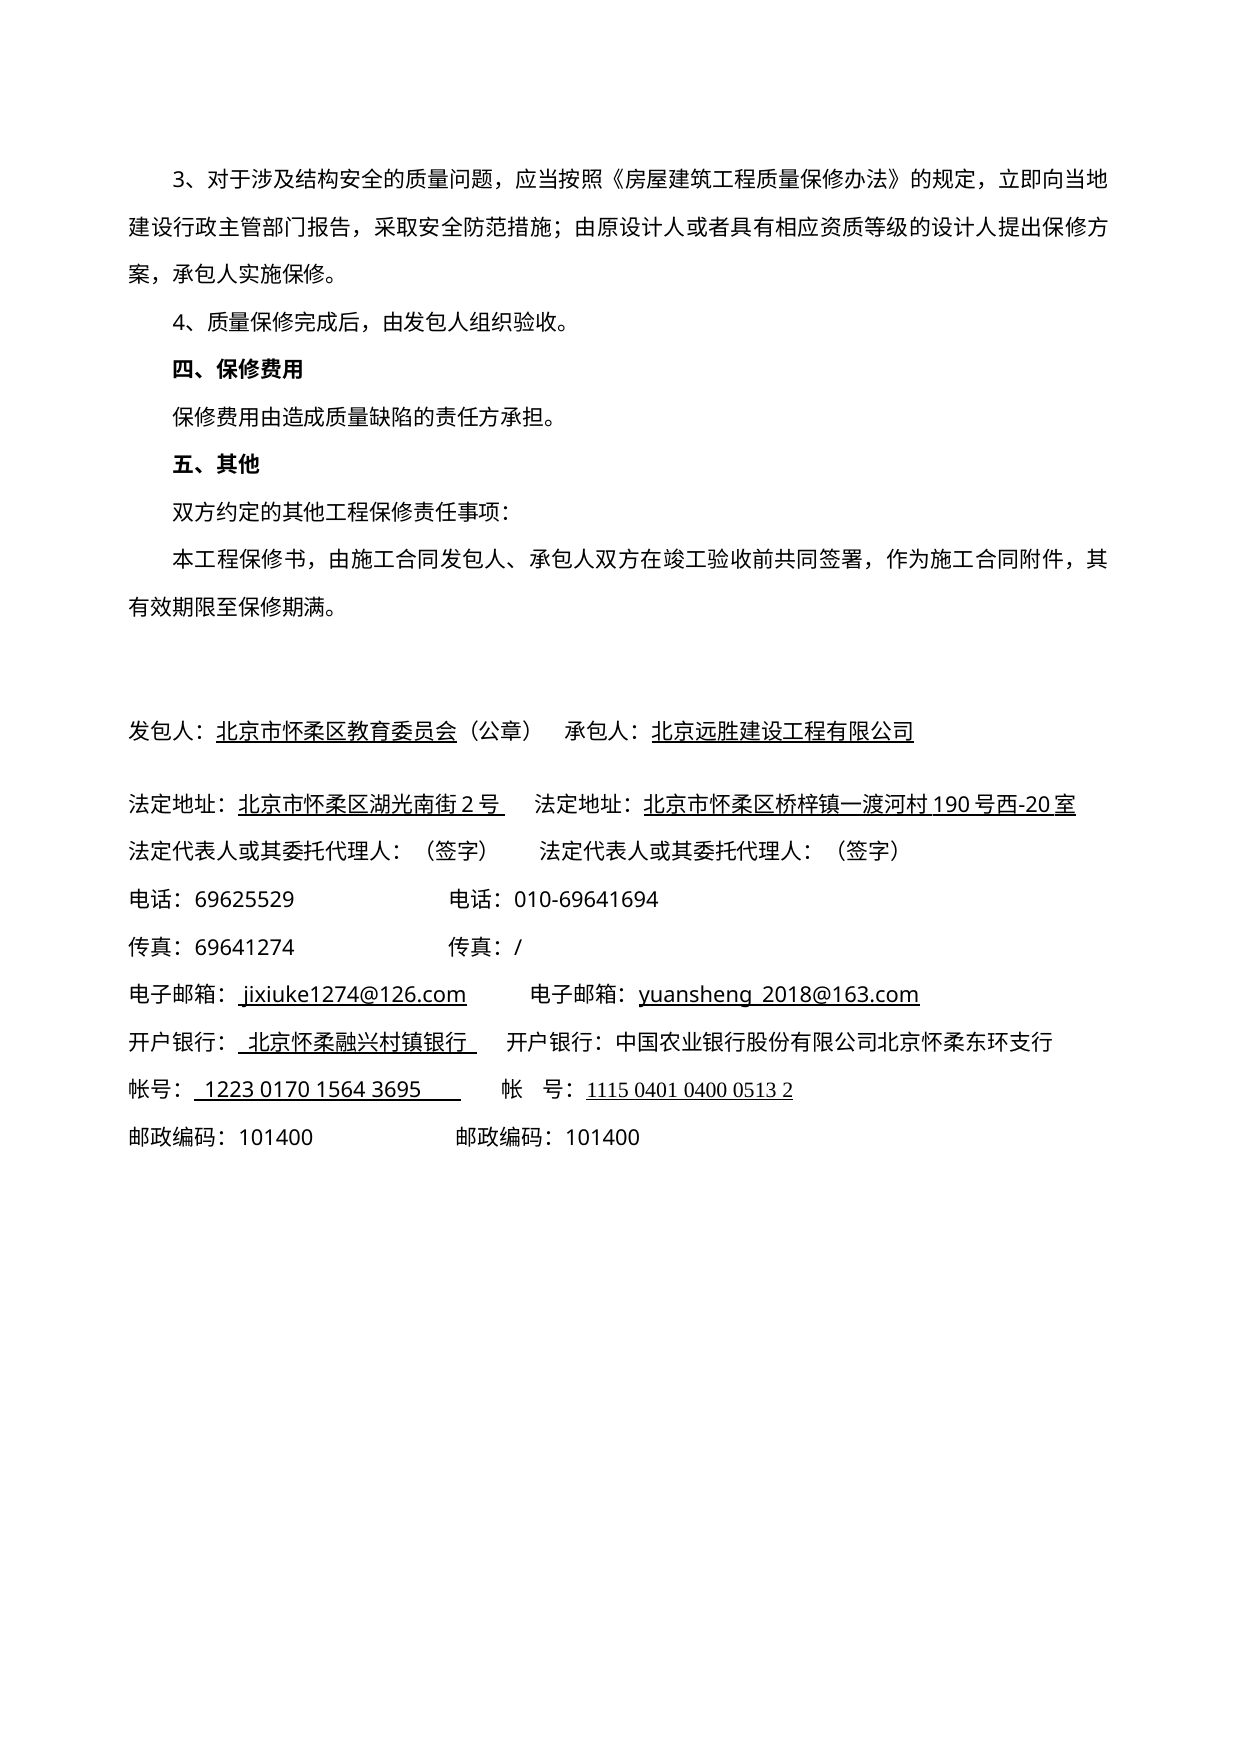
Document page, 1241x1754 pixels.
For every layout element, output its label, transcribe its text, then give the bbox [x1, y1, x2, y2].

text 电子邮箱： jixiuke1274@126.com 电子邮箱：yuansheng_2018@163.com [129, 977, 1111, 1009]
text 帐号： 1223 0170 1564 3695 帐 号：1115 0401 0400 0513 2 [129, 1072, 1111, 1104]
text 电话：69625529 电话：010-69641694 [129, 882, 1111, 914]
text 开户银行： 北京怀柔融兴村镇银行 开户银行：中国农业银行股份有限公司北京怀柔东环支行 [129, 1025, 1111, 1056]
text 传真：69641274 传真：/ [129, 929, 1111, 961]
text 本工程保修书，由施工合同发包人、承包人双方在竣工验收前共同签署，作为施工合同附件，其有效期限至保修期满。 [129, 542, 1111, 621]
text 法定代表人或其委托代理人：（签字） 法定代表人或其委托代理人：（签字） [129, 834, 1111, 866]
text 邮政编码：101400 邮政编码：101400 [129, 1120, 1111, 1152]
text 双方约定的其他工程保修责任事项： [129, 495, 1111, 526]
text 保修费用由造成质量缺陷的责任方承担。 [129, 400, 1111, 431]
text 3、对于涉及结构安全的质量问题，应当按照《房屋建筑工程质量保修办法》的规定，立即向当地建设行政主管部门报告，采取安全防范措施；由原设计人或者具有相应资质等级的设计人提出保修方案，承包人实施保修。 [129, 162, 1111, 289]
text 法定地址：北京市怀柔区湖光南街2号 法定地址：北京市怀柔区桥梓镇一渡河村190号西-20室 [129, 787, 1111, 818]
text 4、质量保修完成后，由发包人组织验收。 [129, 304, 1111, 336]
text 发包人：北京市怀柔区教育委员会（公章） 承包人：北京远胜建设工程有限公司 [129, 714, 1111, 745]
text 四、保修费用 [129, 352, 1111, 384]
text 五、其他 [129, 447, 1111, 479]
